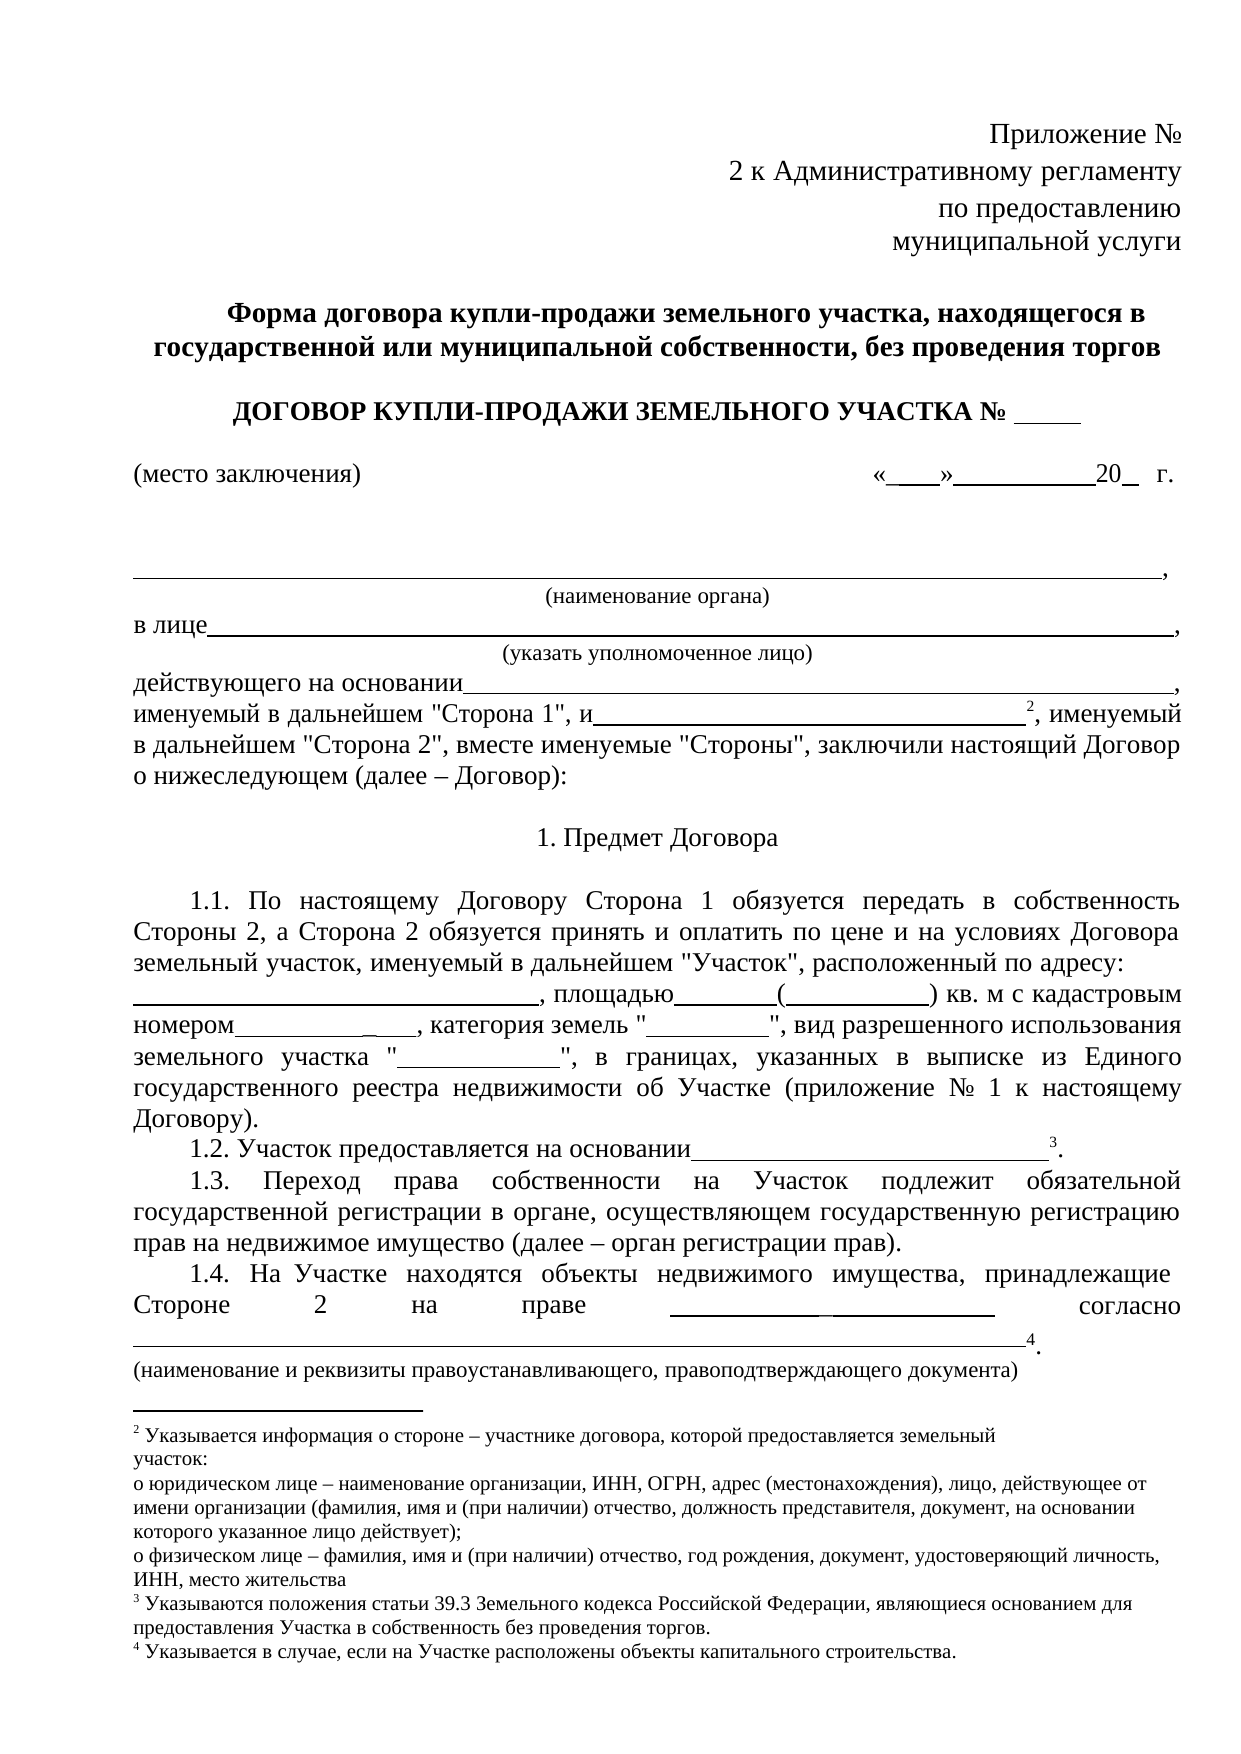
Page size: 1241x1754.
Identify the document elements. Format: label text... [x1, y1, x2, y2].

text действующего на основании , именуемый в дальнейшем "Сторона 1", и 2, именуемый в дальнейшем "Сторона 2", вместе именуемые "Стороны", заключили настоящий Договор о нижеследующем (далее – Договор): [133, 666, 1182, 790]
list По настоящему Договору Сторона 1 обязуется передать в собственность Стороны 2, а Сторона 2 обязуется принять и оплатить по цене и на условиях Договора земельный участок, именуемый в дальнейшем "Участок", расположенный по адресу: [133, 884, 1181, 977]
text 3 Указываются положения статьи 39.3 Земельного кодекса Российской Федерации, являющиеся основанием для предоставления Участка в собственность без проведения торгов. [133, 1591, 1176, 1639]
list На Участке находятся объекты недвижимого имущества, принадлежащие [189, 1258, 1196, 1289]
list Предмет Договора [536, 821, 1196, 853]
list Переход права собственности на Участок подлежит обязательной государственной регистрации в органе, осуществляющем государственную регистрацию прав на недвижимое имущество (далее – орган регистрации прав). [133, 1164, 1181, 1258]
text о юридическом лице – наименование организации, ИНН, ОГРН, адрес (местонахождения), лицо, действующее от имени организации (фамилия, имя и (при наличии) отчество, должность представителя, документ, на основании которого указанное лицо действует); [133, 1471, 1176, 1543]
text (указать уполномоченное лицо) [132, 639, 1183, 666]
text (наименование и реквизиты правоустанавливающего, правоподтверждающего документа) [133, 1356, 1075, 1382]
text 2 Указывается информация о стороне – участнике договора, которой предоставляется земельный участок: [133, 1423, 1075, 1471]
text в лице , [119, 608, 1195, 639]
text , [119, 551, 1183, 582]
text Стороне 2 на праве _ [133, 1289, 1075, 1319]
text , площадью ( ) кв. м с кадастровым номером _ , категория земель " ", вид разрешенного использования земельного участка " ", в границах, указанных в выписке из Единого государственного реестра недвижимости об Участке (приложение № 1 к настоящему Договору). [133, 977, 1182, 1133]
text ДОГОВОР КУПЛИ-ПРОДАЖИ ЗЕМЕЛЬНОГО УЧАСТКА № [233, 396, 1196, 427]
text муниципальной услуги [119, 227, 1181, 257]
text 4 Указывается в случае, если на Участке расположены объекты капитального строительства. [133, 1639, 1196, 1663]
text 4. [133, 1325, 1075, 1350]
text о физическом лице – фамилия, имя и (при наличии) отчество, год рождения, документ, удостоверяющий личность, ИНН, место жительства [133, 1543, 1176, 1591]
text согласно [1079, 1289, 1196, 1320]
text (место заключения) «_ » 20 г. [133, 457, 1196, 488]
text Приложение № 2 к Административному регламенту по предоставлению [721, 116, 1182, 223]
text (наименование органа) [132, 582, 1183, 608]
list Участок предоставляется на основании 3. [189, 1133, 1196, 1164]
subtitle Форма договора купли-продажи земельного участка, находящегося в государственной или муниципальной собственности, без проведения торгов [153, 295, 1176, 362]
